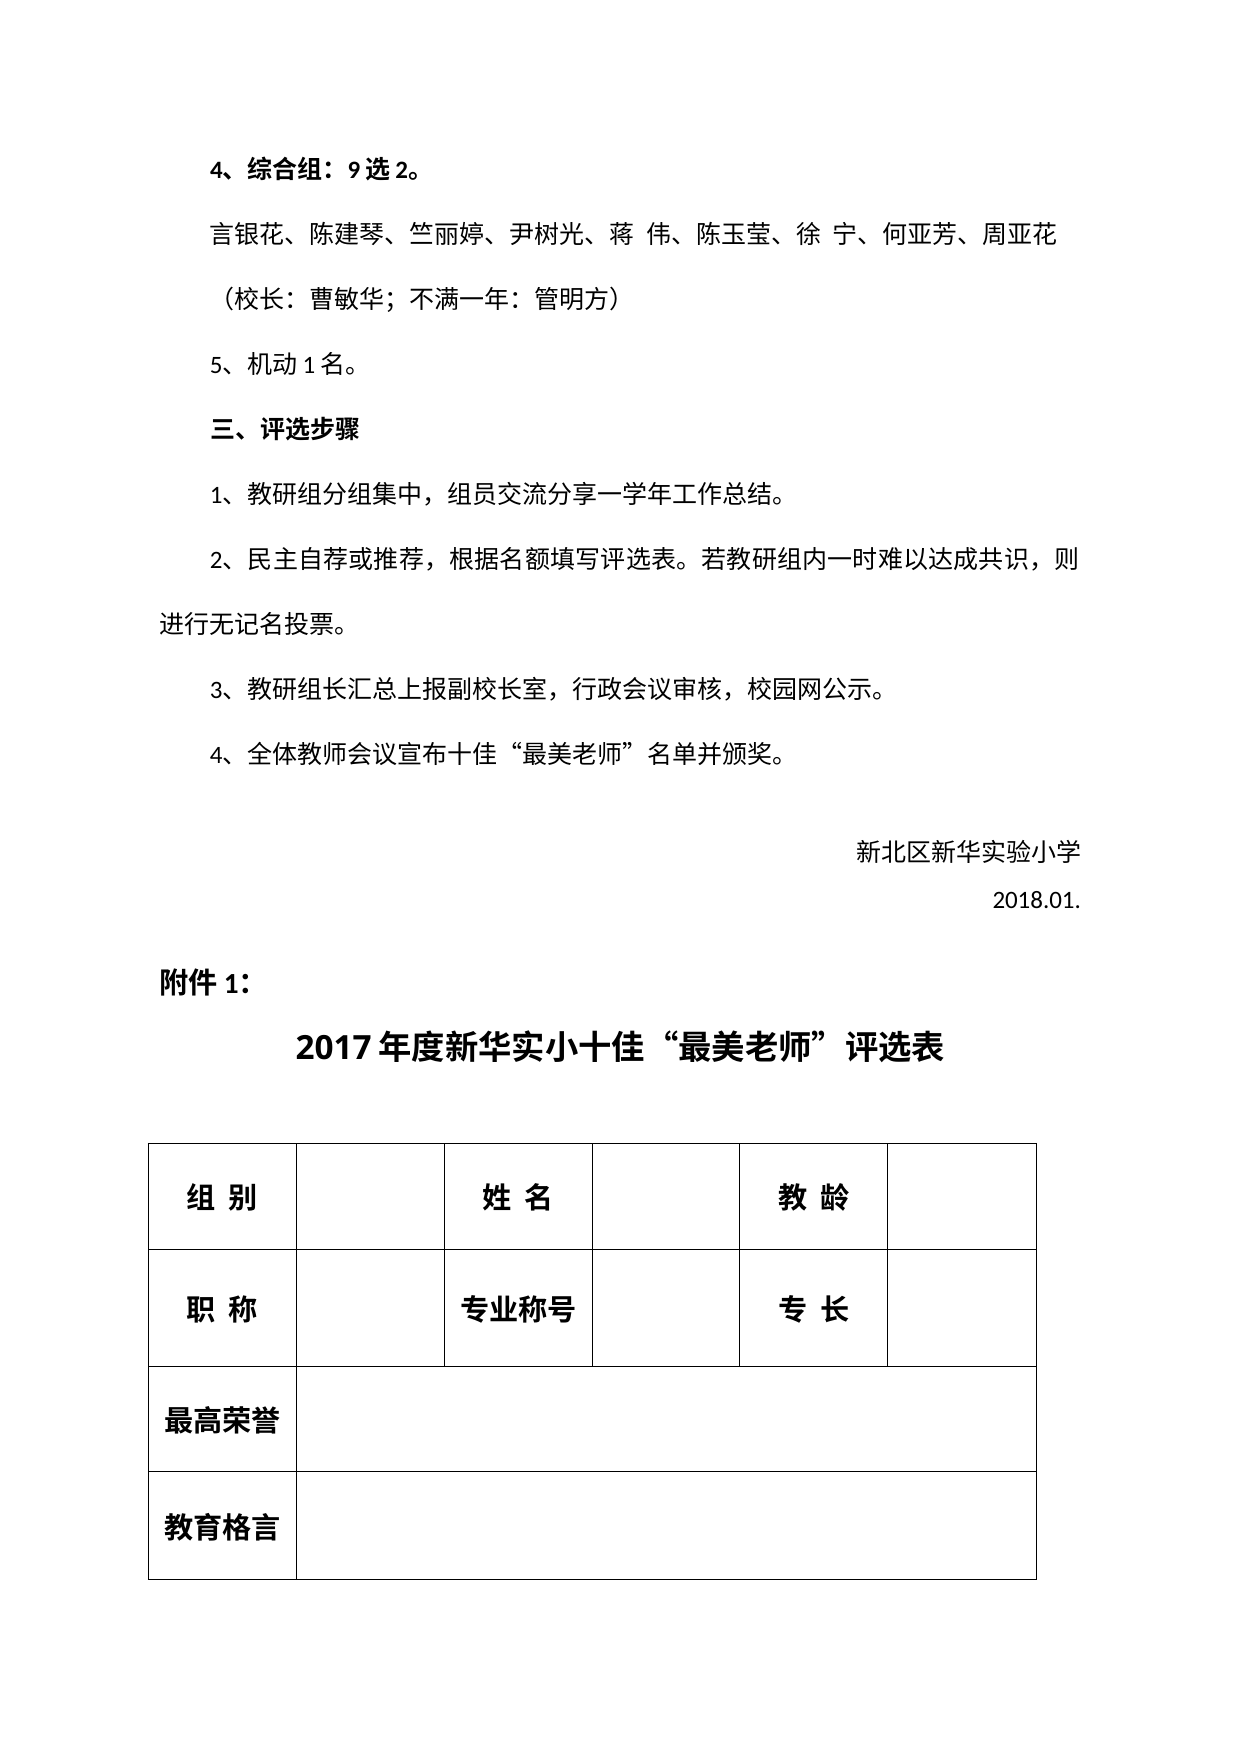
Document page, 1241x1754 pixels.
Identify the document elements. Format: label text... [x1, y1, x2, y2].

text 5、机动1名。 [159, 330, 1081, 395]
table_cell [888, 1250, 1036, 1366]
table_cell [297, 1250, 444, 1366]
text 4、全体教师会议宣布十佳“最美老师”名单并颁奖。 [159, 720, 1081, 785]
table_header [888, 1144, 1036, 1248]
text 言银花、陈建琴、竺丽婷、尹树光、蒋 伟、陈玉莹、徐 宁、何亚芳、周亚花 [159, 200, 1081, 265]
table_header 教 龄 [740, 1144, 887, 1248]
table_cell 最高荣誉 [149, 1367, 296, 1471]
table_cell [297, 1472, 1036, 1579]
table_cell 专 长 [740, 1250, 887, 1366]
table_header [297, 1144, 444, 1248]
table_header 姓 名 [445, 1144, 592, 1248]
table_cell [297, 1367, 1036, 1471]
text 2018.01. [159, 883, 1081, 915]
text （校长：曹敏华；不满一年：管明方） [159, 265, 1081, 330]
text 3、教研组长汇总上报副校长室，行政会议审核，校园网公示。 [159, 655, 1081, 720]
text 1、教研组分组集中，组员交流分享一学年工作总结。 [159, 460, 1081, 525]
table_cell 职 称 [149, 1250, 296, 1366]
text 新北区新华实验小学 [159, 818, 1081, 883]
table_header [593, 1144, 739, 1248]
table_cell 教育格言 [149, 1472, 296, 1579]
table_cell [593, 1250, 739, 1366]
text 2017年度新华实小十佳“最美老师”评选表 [159, 1013, 1081, 1078]
text 2、民主自荐或推荐，根据名额填写评选表。若教研组内一时难以达成共识，则进行无记名投票。 [159, 525, 1081, 655]
table_header 组 别 [149, 1144, 296, 1248]
text 附件1： [159, 948, 1081, 1013]
text 4、综合组：9选2。 [159, 135, 1081, 200]
table_cell 专业称号 [445, 1250, 592, 1366]
text 三、评选步骤 [159, 395, 1081, 460]
